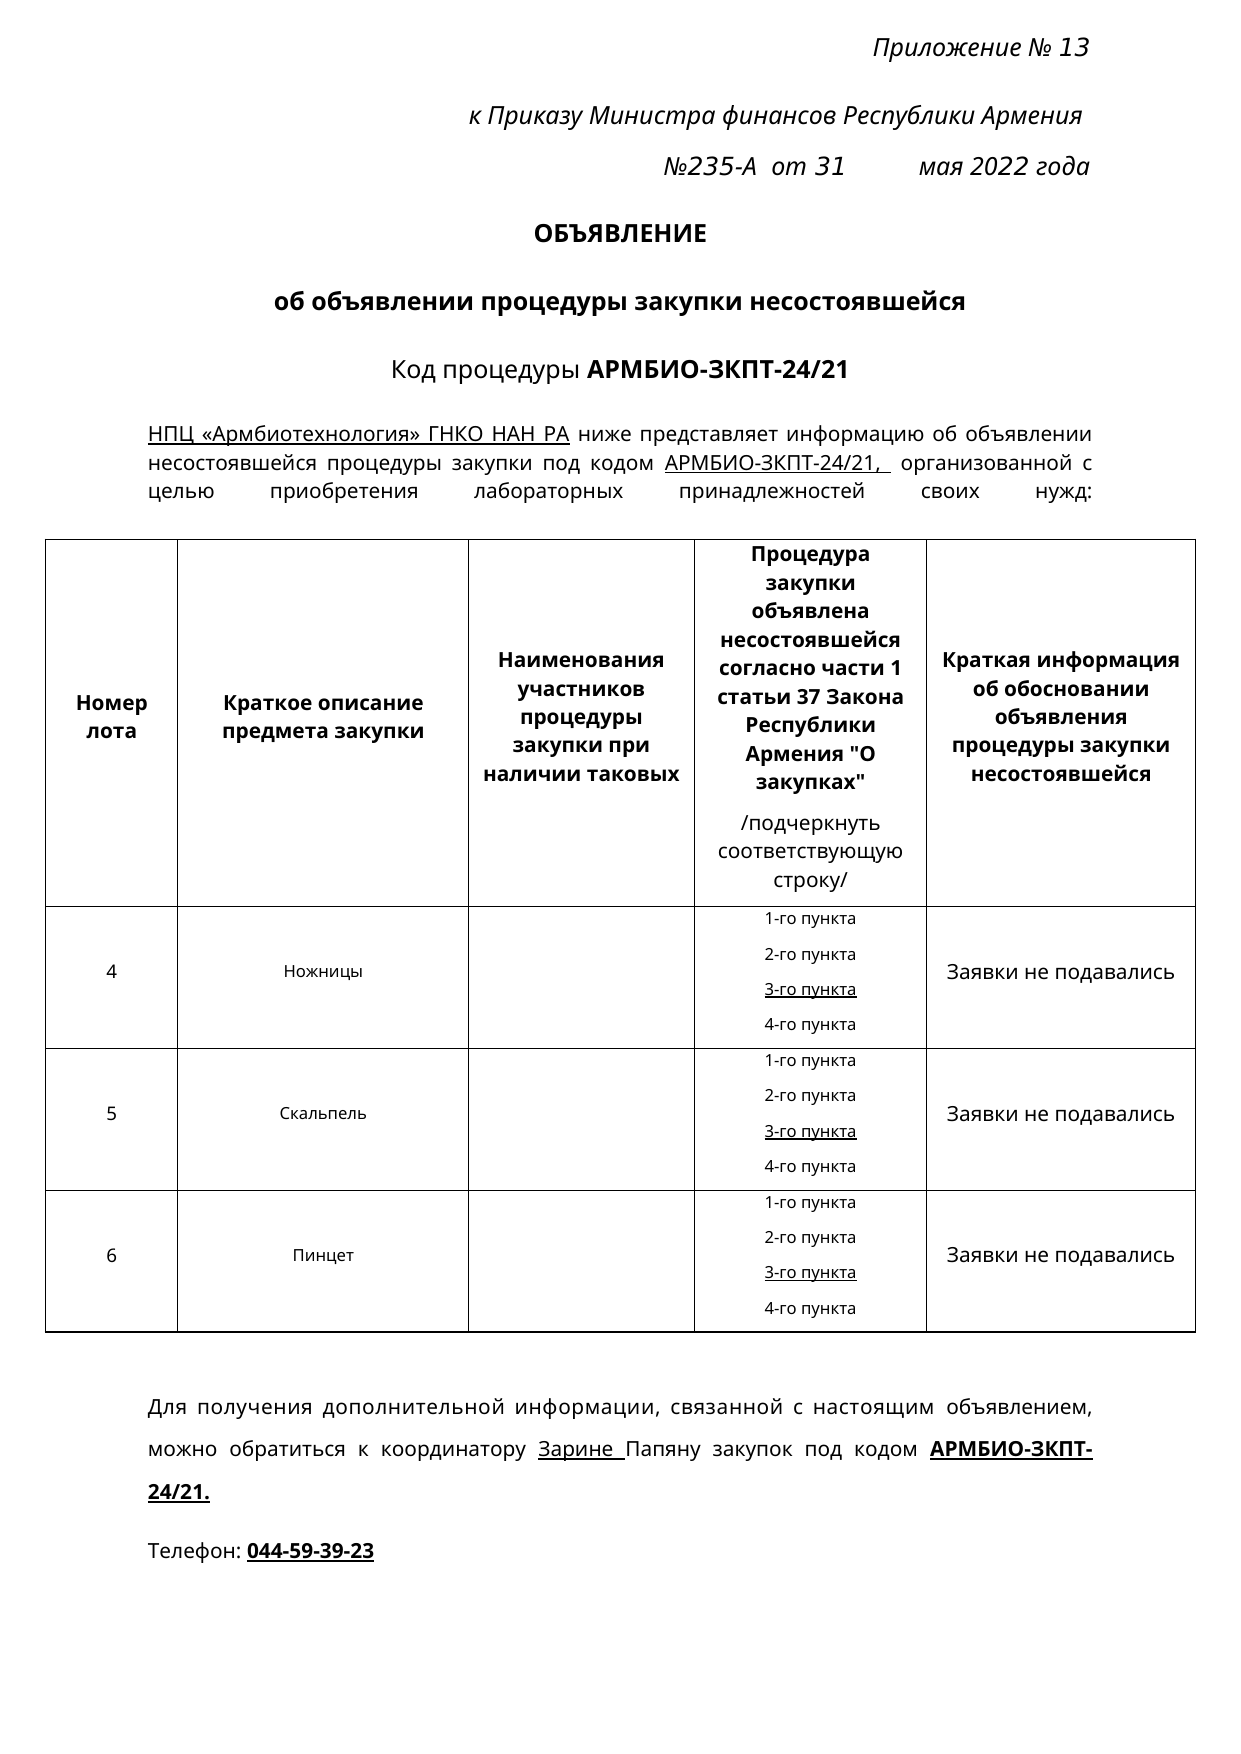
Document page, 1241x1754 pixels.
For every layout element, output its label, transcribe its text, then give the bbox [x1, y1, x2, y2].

text Для получения дополнительной информации, связанной с настоящим объявлением, можно обратиться к координатору Зарине Папяну закупок под кодом АРМБИО-ЗКПТ-24/21. [148, 1392, 1092, 1505]
table_header Процедура закупки объявлена несостоявшейся согласно части 1 статьи 37 Закона Республики Армения "О закупках" /подчеркнуть соответствующую строку/ [695, 540, 926, 906]
text ОБЪЯВЛЕНИЕ [148, 216, 1092, 250]
table_cell 4 [46, 907, 177, 1048]
table_cell Заявки не подавались [927, 1191, 1195, 1331]
table_header Краткое описание предмета закупки [178, 540, 468, 906]
table_cell 6 [46, 1191, 177, 1331]
text Приложение № 13 [148, 29, 1092, 64]
table_cell 1-го пункта 2-го пункта 3-го пункта 4-го пункта [695, 1049, 926, 1189]
text к Приказу Министра финансов Республики Армения №235-A от 31 мая 2022 года [148, 97, 1092, 182]
text об объявлении процедуры закупки несостоявшейся [148, 284, 1092, 318]
table_cell [469, 1191, 694, 1331]
table_cell Заявки не подавались [927, 907, 1195, 1048]
table_cell 5 [46, 1049, 177, 1189]
table_cell Заявки не подавались [927, 1049, 1195, 1189]
text Телефон: 044-59-39-23 [148, 1536, 1092, 1565]
table_cell 1-го пункта 2-го пункта 3-го пункта 4-го пункта [695, 1191, 926, 1331]
table_cell Ножницы [178, 907, 468, 1048]
table_cell Скальпель [178, 1049, 468, 1189]
subtitle Код процедуры АРМБИО-ЗКПТ-24/21 [148, 351, 1092, 386]
table_cell [469, 907, 694, 1048]
table_header Краткая информация об обосновании объявления процедуры закупки несостоявшейся [927, 540, 1195, 906]
table_cell [469, 1049, 694, 1189]
table_header Наименования участников процедуры закупки при наличии таковых [469, 540, 694, 906]
text НПЦ «Армбиотехнология» ГНКО НАН РА ниже представляет информацию об объявлении несостоявшейся процедуры закупки под кодом АРМБИО-ЗКПТ-24/21, организованной с целью приобретения лабораторных принадлежностей своих нужд: [148, 419, 1092, 538]
table_cell Пинцет [178, 1191, 468, 1331]
table_cell 1-го пункта 2-го пункта 3-го пункта 4-го пункта [695, 907, 926, 1048]
table_header Номер лота [46, 540, 177, 906]
